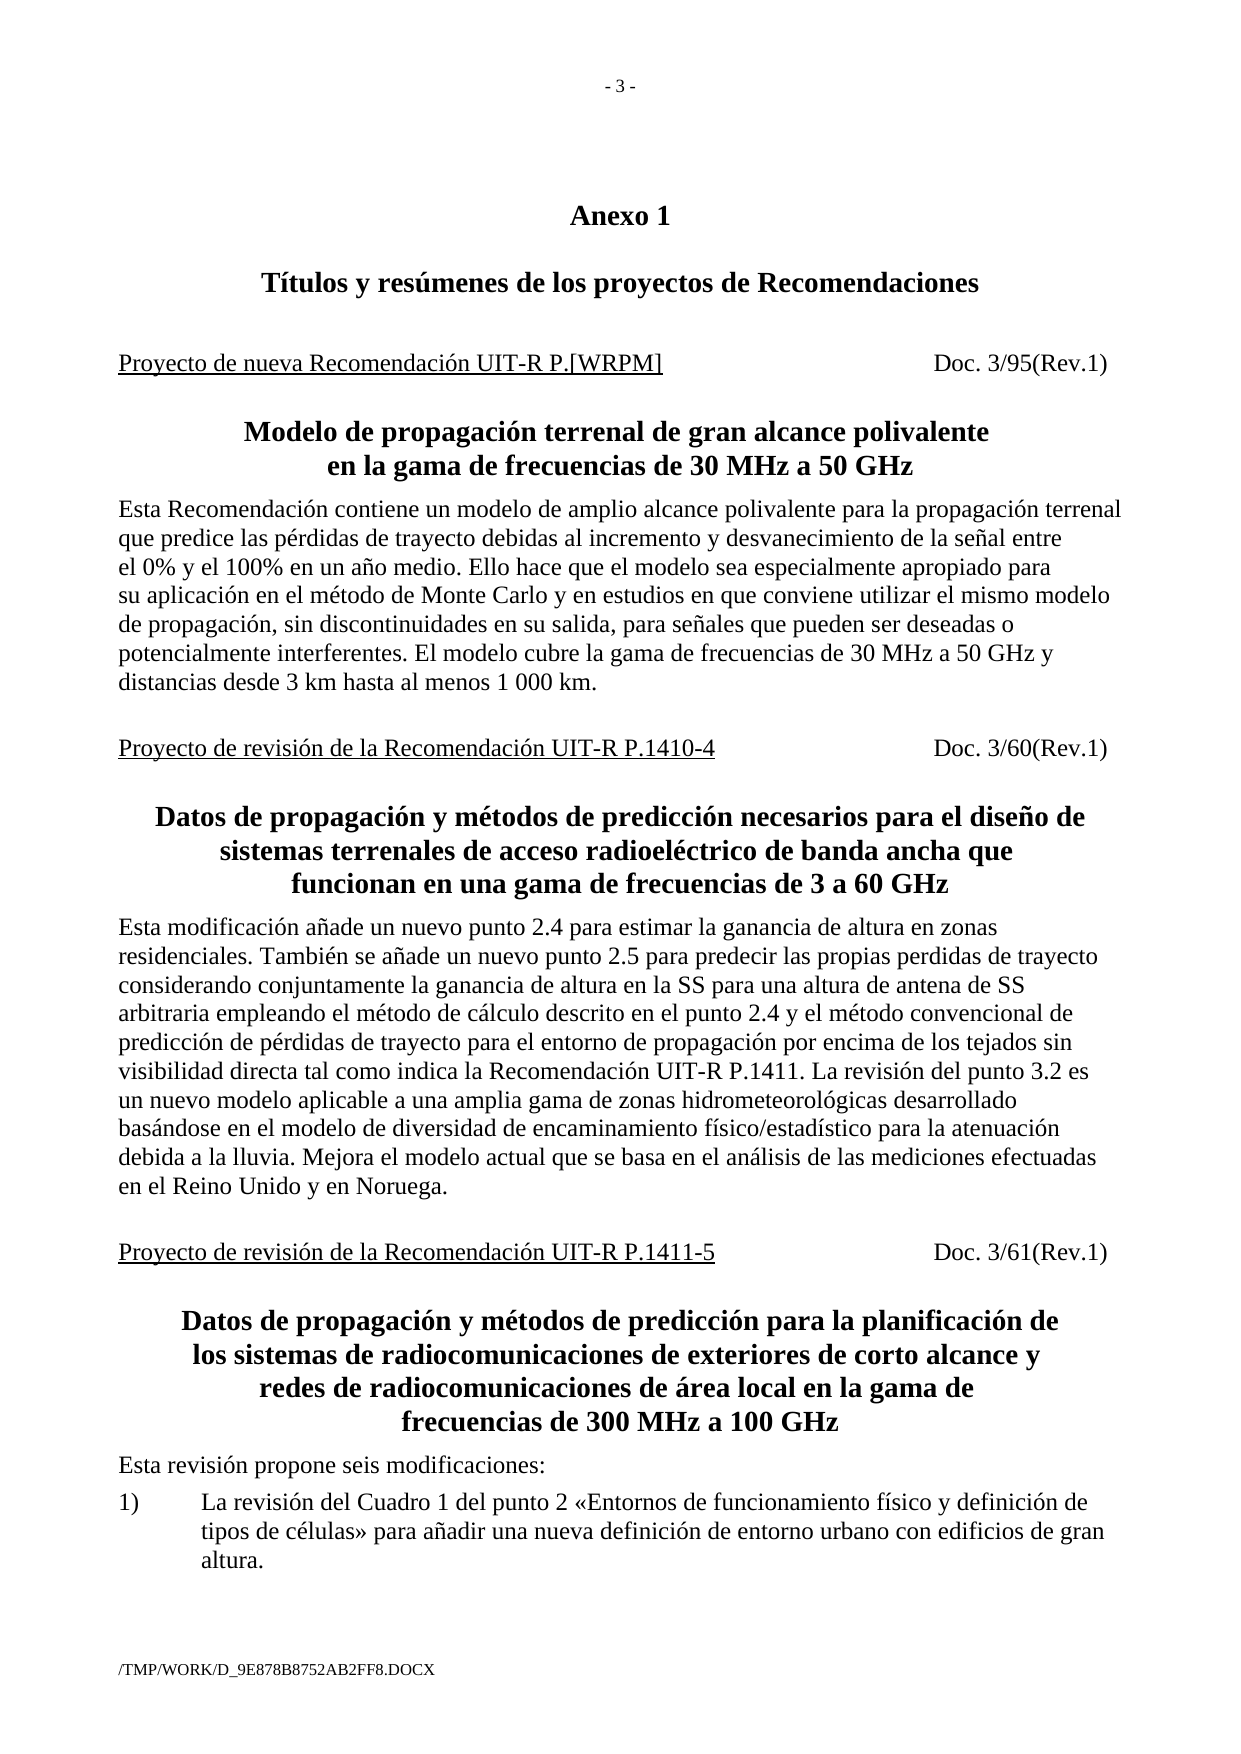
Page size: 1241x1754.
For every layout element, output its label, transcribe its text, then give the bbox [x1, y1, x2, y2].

text Esta Recomendación contiene un modelo de amplio alcance polivalente para la propagación terrenal que predice las pérdidas de trayecto debidas al incremento y desvanecimiento de la señal entre el 0% y el 100% en un año medio. Ello hace que el modelo sea especialmente apropiado para su aplicación en el método de Monte Carlo y en estudios en que conviene utilizar el mismo modelo de propagación, sin discontinuidades en su salida, para señales que pueden ser deseadas o potencialmente interferentes. El modelo cubre la gama de frecuencias de 30 MHz a 50 GHz y distancias desde 3 km hasta al menos 1 000 km. [118, 494, 1122, 695]
text Proyecto de revisión de la Recomendación UIT-R P.1410-4 Doc. 3/60(Rev.1) [118, 733, 1122, 762]
text Esta revisión propone seis modificaciones: [118, 1450, 1122, 1479]
title Datos de propagación y métodos de predicción necesarios para el diseño de sistemas terrenales de acceso radioeléctrico de banda ancha que funcionan en una gama de frecuencias de 3 a 60 GHz [118, 799, 1122, 900]
text Proyecto de revisión de la Recomendación UIT-R P.1411-5 Doc. 3/61(Rev.1) [118, 1237, 1122, 1266]
title Datos de propagación y métodos de predicción para la planificación de los sistemas de radiocomunicaciones de exteriores de corto alcance y redes de radiocomunicaciones de área local en la gama de frecuencias de 300 MHz a 100 GHz [118, 1303, 1122, 1438]
text Proyecto de nueva Recomendación UIT-R P.[WRPM] Doc. 3/95(Rev.1) [118, 348, 1122, 377]
text Esta modificación añade un nuevo punto 2.4 para estimar la ganancia de altura en zonas residenciales. También se añade un nuevo punto 2.5 para predecir las propias perdidas de trayecto considerando conjuntamente la ganancia de altura en la SS para una altura de antena de SS arbitraria empleando el método de cálculo descrito en el punto 2.4 y el método convencional de predicción de pérdidas de trayecto para el entorno de propagación por encima de los tejados sin visibilidad directa tal como indica la Recomendación UIT-R P.1411. La revisión del punto 3.2 es un nuevo modelo aplicable a una amplia gama de zonas hidrometeorológicas desarrollado basándose en el modelo de diversidad de encaminamiento físico/estadístico para la atenuación debida a la lluvia. Mejora el modelo actual que se basa en el análisis de las mediciones efectuadas en el Reino Unido y en Noruega. [118, 912, 1122, 1200]
title Modelo de propagación terrenal de gran alcance polivalente en la gama de frecuencias de 30 MHz a 50 GHz [118, 414, 1122, 482]
text 1) La revisión del Cuadro 1 del punto 2 «Entornos de funcionamiento físico y definición de tipos de células» para añadir una nueva definición de entorno urbano con edificios de gran altura. [118, 1487, 1122, 1573]
title Anexo 1 Títulos y resúmenes de los proyectos de Recomendaciones [118, 198, 1122, 298]
